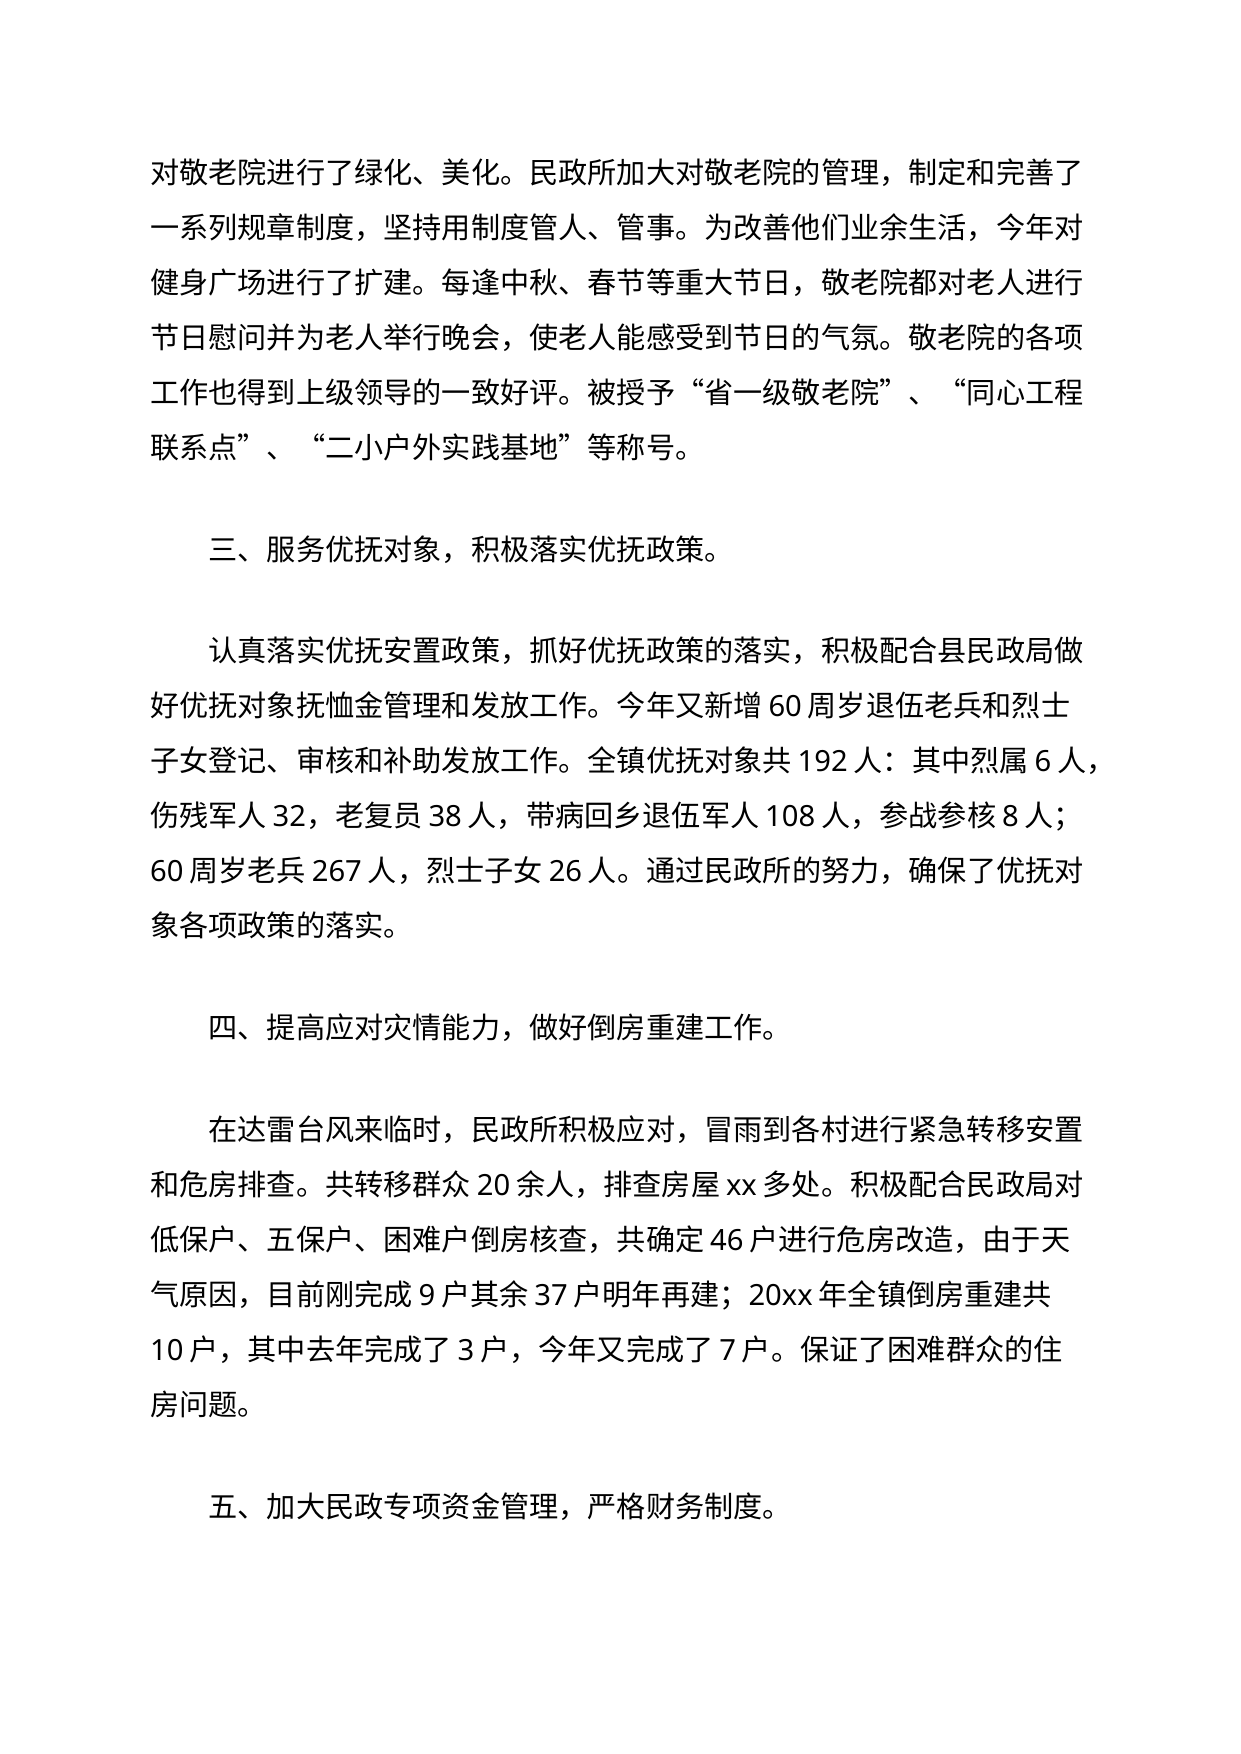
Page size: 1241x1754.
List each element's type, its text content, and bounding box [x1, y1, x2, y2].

text 在达雷台风来临时，民政所积极应对，冒雨到各村进行紧急转移安置和危房排查。共转移群众20余人，排查房屋xx多处。积极配合民政局对低保户、五保户、困难户倒房核查，共确定46户进行危房改造，由于天气原因，目前刚完成9户其余37户明年再建；20xx年全镇倒房重建共10户，其中去年完成了3户，今年又完成了7户。保证了困难群众的住房问题。 [150, 1106, 1090, 1424]
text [150, 150, 1090, 467]
text 认真落实优抚安置政策，抓好优抚政策的落实，积极配合县民政局做好优抚对象抚恤金管理和发放工作。今年又新增60周岁退伍老兵和烈士子女登记、审核和补助发放工作。全镇优抚对象共192人：其中烈属6人，伤残军人32，老复员38人，带病回乡退伍军人108人，参战参核8人；60周岁老兵267人，烈士子女26人。通过民政所的努力，确保了优抚对象各项政策的落实。 [150, 628, 1090, 945]
text 三、服务优抚对象，积极落实优抚政策。 [150, 526, 1090, 568]
text 四、提高应对灾情能力，做好倒房重建工作。 [150, 1005, 1090, 1047]
text 五、加大民政专项资金管理，严格财务制度。 [150, 1483, 1090, 1525]
